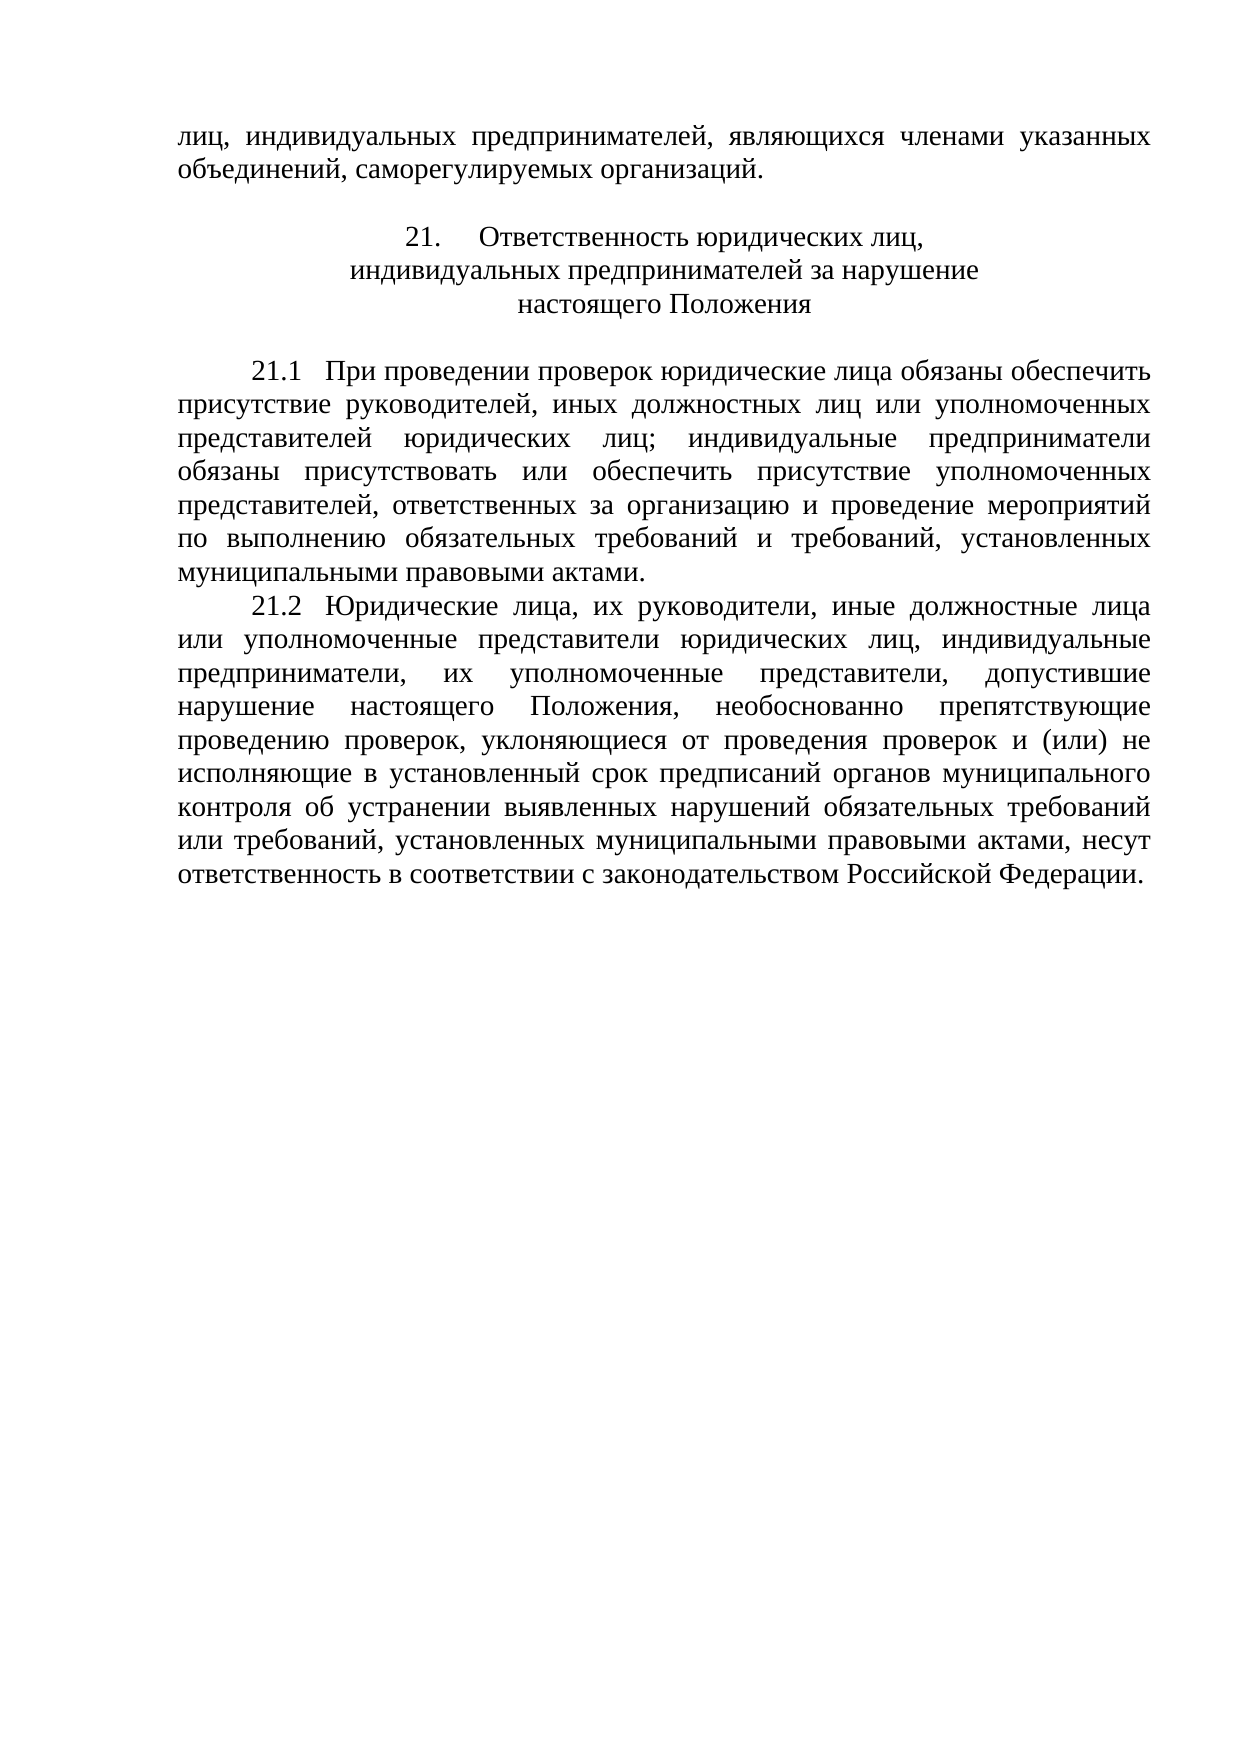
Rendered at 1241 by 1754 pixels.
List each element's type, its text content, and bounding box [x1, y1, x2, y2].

list Юридические лица, их руководители, иные должностные лица или уполномоченные представители юридических лиц, индивидуальные предприниматели, их уполномоченные представители, допустившие нарушение настоящего Положения, необоснованно препятствующие проведению проверок, уклоняющиеся от проведения проверок и (или) не исполняющие в установленный срок предписаний органов муниципального контроля об устранении выявленных нарушений обязательных требований или требований, установленных муниципальными правовыми актами, несут ответственность в соответствии с законодательством Российской Федерации. [177, 588, 1152, 889]
text индивидуальных предпринимателей за нарушение [177, 252, 1152, 286]
list При проведении проверок юридические лица обязаны обеспечить присутствие руководителей, иных должностных лиц или уполномоченных представителей юридических лиц; индивидуальные предприниматели обязаны присутствовать или обеспечить присутствие уполномоченных представителей, ответственных за организацию и проведение мероприятий по выполнению обязательных требований и требований, установленных муниципальными правовыми актами. [177, 353, 1152, 588]
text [177, 118, 1152, 185]
text настоящего Положения [177, 286, 1152, 319]
list Ответственность юридических лиц, [177, 219, 1152, 252]
